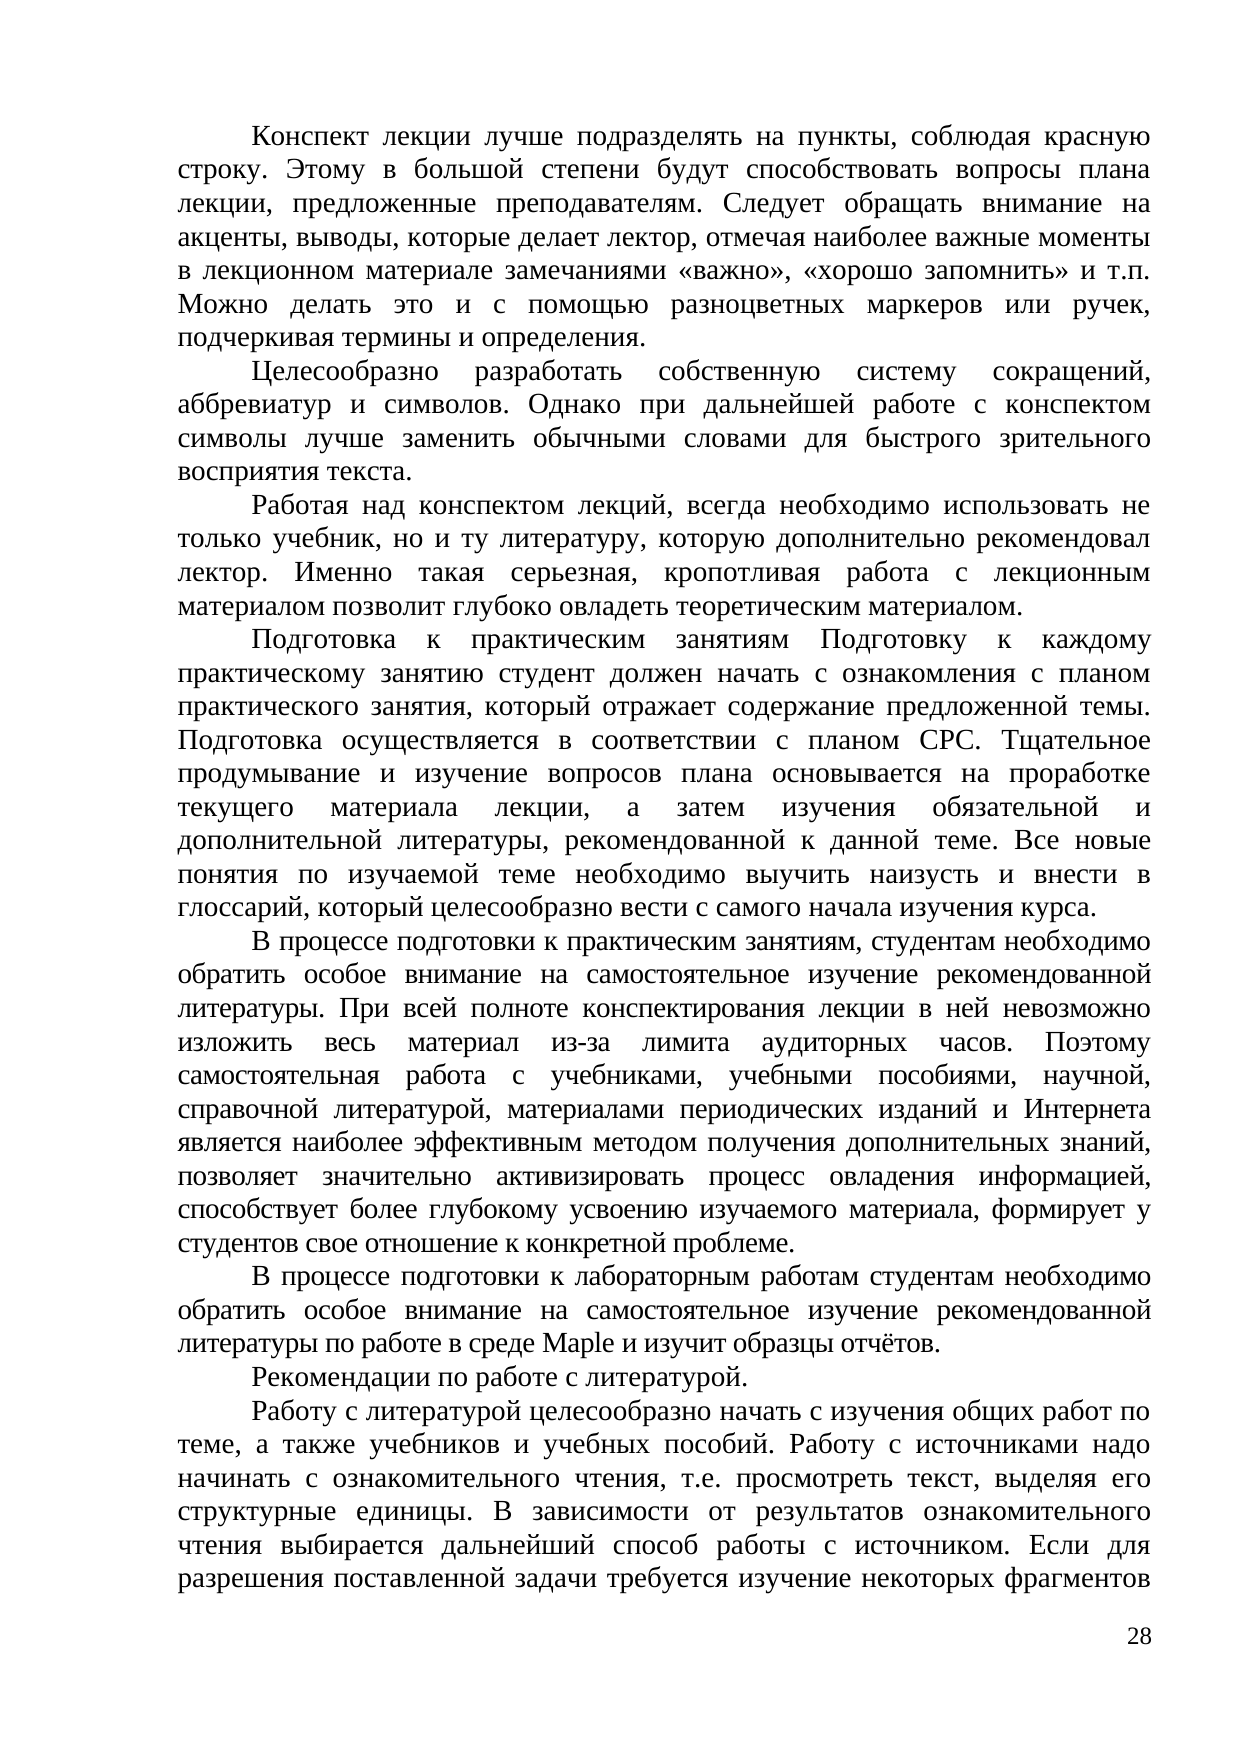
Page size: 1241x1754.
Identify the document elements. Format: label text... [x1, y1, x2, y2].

text В процессе подготовки к лабораторным работам студентам необходимо обратить особое внимание на самостоятельное изучение рекомендованной литературы по работе в среде Maple и изучит образцы отчётов. [177, 1258, 1152, 1359]
text Работая над конспектом лекций, всегда необходимо использовать не только учебник, но и ту литературу, которую дополнительно рекомендовал лектор. Именно такая серьезная, кропотливая работа с лекционным материалом позволит глубоко овладеть теоретическим материалом. [177, 487, 1152, 621]
text Рекомендации по работе с литературой. [177, 1359, 1152, 1393]
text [177, 1393, 1152, 1594]
text Целесообразно разработать собственную систему сокращений, аббревиатур и символов. Однако при дальнейшей работе с конспектом символы лучше заменить обычными словами для быстрого зрительного восприятия текста. [177, 353, 1152, 487]
text Конспект лекции лучше подразделять на пункты, соблюдая красную строку. Этому в большой степени будут способствовать вопросы плана лекции, предложенные преподавателям. Следует обращать внимание на акценты, выводы, которые делает лектор, отмечая наиболее важные моменты в лекционном материале замечаниями «важно», «хорошо запомнить» и т.п. Можно делать это и с помощью разноцветных маркеров или ручек, подчеркивая термины и определения. [177, 118, 1152, 353]
text Подготовка к практическим занятиям Подготовку к каждому практическому занятию студент должен начать с ознакомления с планом практического занятия, который отражает содержание предложенной темы. Подготовка осуществляется в соответствии с планом СРС. Тщательное продумывание и изучение вопросов плана основывается на проработке текущего материала лекции, а затем изучения обязательной и дополнительной литературы, рекомендованной к данной теме. Все новые понятия по изучаемой теме необходимо выучить наизусть и внести в глоссарий, который целесообразно вести с самого начала изучения курса. [177, 621, 1152, 923]
text В процессе подготовки к практическим занятиям, студентам необходимо обратить особое внимание на самостоятельное изучение рекомендованной литературы. При всей полноте конспектирования лекции в ней невозможно изложить весь материал из-за лимита аудиторных часов. Поэтому самостоятельная работа с учебниками, учебными пособиями, научной, справочной литературой, материалами периодических изданий и Интернета является наиболее эффективным методом получения дополнительных знаний, позволяет значительно активизировать процесс овладения информацией, способствует более глубокому усвоению изучаемого материала, формирует у студентов свое отношение к конкретной проблеме. [177, 923, 1152, 1258]
